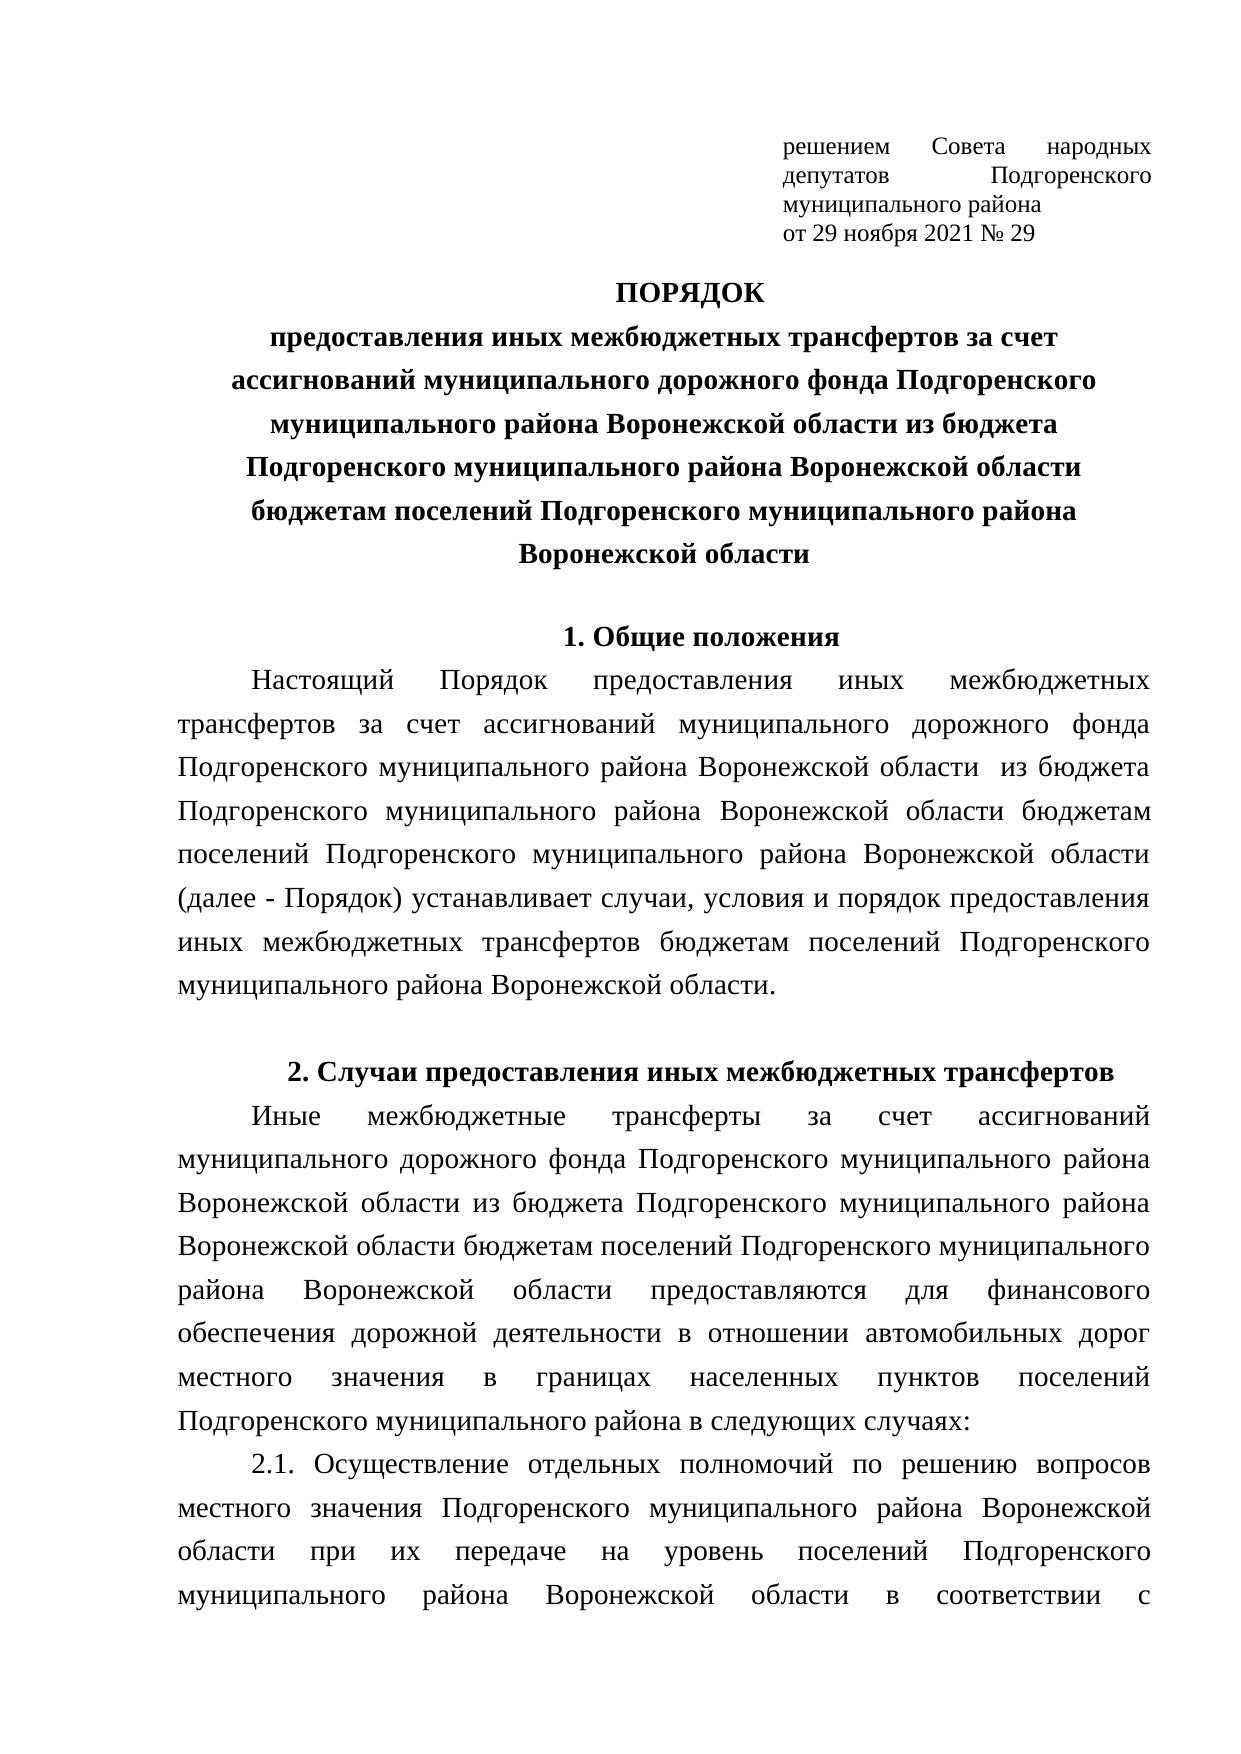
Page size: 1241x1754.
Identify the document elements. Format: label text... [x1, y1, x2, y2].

text от 29 ноября 2021 № 29 [783, 218, 1152, 246]
text Иные межбюджетные трансферты за счет ассигнований муниципального дорожного фонда Подгоренского муниципального района Воронежской области из бюджета Подгоренского муниципального района Воронежской области бюджетам поселений Подгоренского муниципального района Воронежской области предоставляются для финансового обеспечения дорожной деятельности в отношении автомобильных дорог местного значения в границах населенных пунктов поселений Подгоренского муниципального района в следующих случаях: [177, 1098, 1152, 1436]
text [177, 1446, 1152, 1610]
text ПОРЯДОК предоставления иных межбюджетных трансфертов за счет ассигнований муниципального дорожного фонда Подгоренского муниципального района Воронежской области из бюджета Подгоренского муниципального района Воронежской области бюджетам поселений Подгоренского муниципального района Воронежской области [177, 275, 1152, 570]
text 2. Случаи предоставления иных межбюджетных трансфертов [177, 1054, 1152, 1088]
text решением Совета народных депутатов Подгоренского муниципального района [783, 131, 1152, 218]
text Настоящий Порядок предоставления иных межбюджетных трансфертов за счет ассигнований муниципального дорожного фонда Подгоренского муниципального района Воронежской области из бюджета Подгоренского муниципального района Воронежской области бюджетам поселений Подгоренского муниципального района Воронежской области (далее - Порядок) устанавливает случаи, условия и порядок предоставления иных межбюджетных трансфертов бюджетам поселений Подгоренского муниципального района Воронежской области. [177, 662, 1152, 1001]
text 1. Общие положения [177, 619, 1152, 652]
